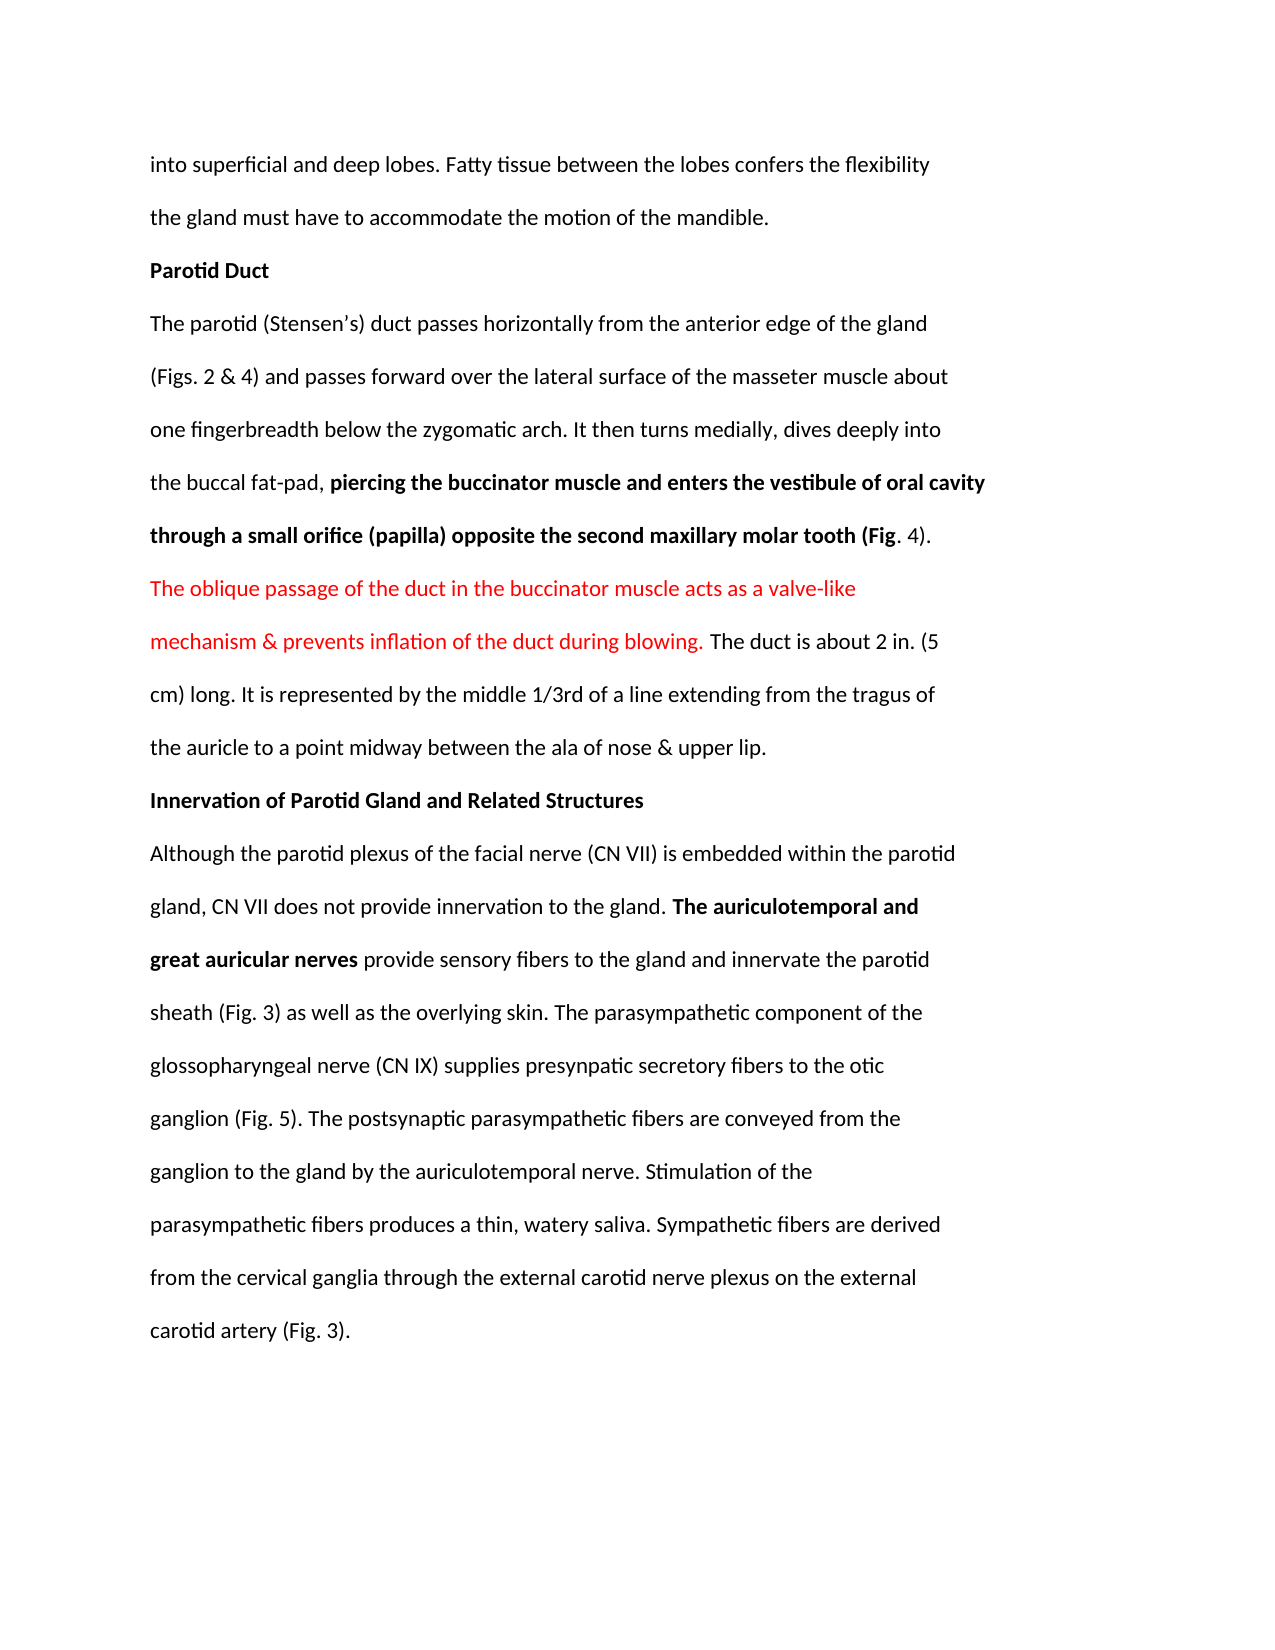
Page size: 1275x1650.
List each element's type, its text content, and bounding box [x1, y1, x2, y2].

text (Figs. 2 & 4) and passes forward over the lateral surface of the masseter muscle about [150, 362, 1125, 390]
text ganglion (Fig. 5). The postsynaptic parasympathetic fibers are conveyed from the [150, 1104, 1125, 1132]
text great auricular nerves provide sensory fibers to the gland and innervate the parotid [150, 945, 1125, 973]
text cm) long. It is represented by the middle 1/3rd of a line extending from the tragus of [150, 680, 1125, 708]
text gland, CN VII does not provide innervation to the gland. The auriculotemporal and [150, 892, 1125, 920]
text sheath (Fig. 3) as well as the overlying skin. The parasympathetic component of the [150, 998, 1125, 1026]
text ganglion to the gland by the auriculotemporal nerve. Stimulation of the [150, 1157, 1125, 1185]
text Parotid Duct [150, 256, 1125, 284]
text through a small orifice (papilla) opposite the second maxillary molar tooth (Fig. 4). [150, 521, 1125, 549]
text glossopharyngeal nerve (CN IX) supplies presynpatic secretory fibers to the otic [150, 1051, 1125, 1079]
text the auricle to a point midway between the ala of nose & upper lip. [150, 733, 1125, 761]
text Although the parotid plexus of the facial nerve (CN VII) is embedded within the parotid [150, 839, 1125, 867]
text the buccal fat-pad, piercing the buccinator muscle and enters the vestibule of oral cavity [150, 468, 1125, 496]
text parasympathetic fibers produces a thin, watery saliva. Sympathetic fibers are derived [150, 1210, 1125, 1238]
text into superficial and deep lobes. Fatty tissue between the lobes confers the flexibility [150, 150, 1125, 178]
text from the cervical ganglia through the external carotid nerve plexus on the external [150, 1263, 1125, 1291]
text The oblique passage of the duct in the buccinator muscle acts as a valve-like [150, 574, 1125, 602]
text mechanism & prevents inflation of the duct during blowing. The duct is about 2 in. (5 [150, 627, 1125, 655]
text The parotid (Stensen’s) duct passes horizontally from the anterior edge of the gland [150, 309, 1125, 337]
text Innervation of Parotid Gland and Related Structures [150, 786, 1125, 814]
text carotid artery (Fig. 3). [150, 1316, 1125, 1344]
text the gland must have to accommodate the motion of the mandible. [150, 203, 1125, 231]
text one fingerbreadth below the zygomatic arch. It then turns medially, dives deeply into [150, 415, 1125, 443]
